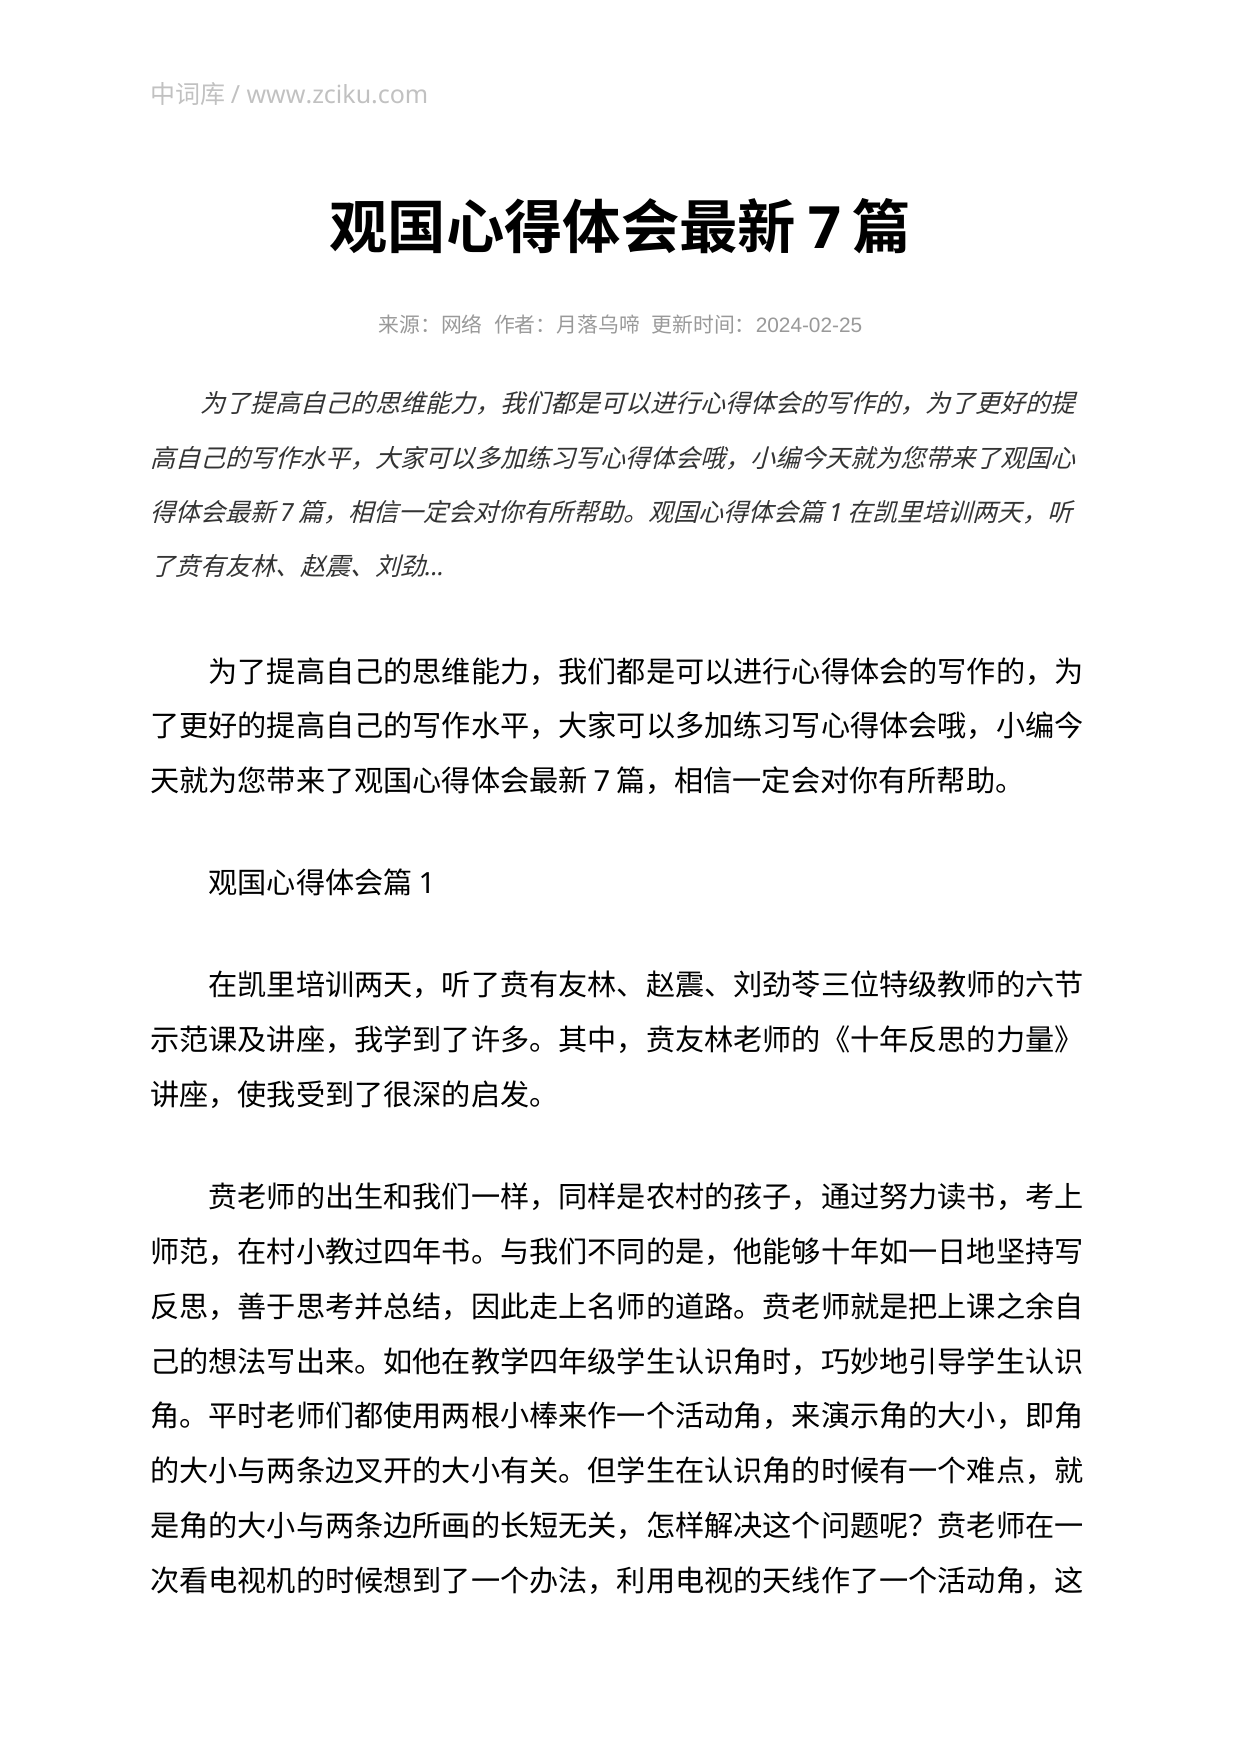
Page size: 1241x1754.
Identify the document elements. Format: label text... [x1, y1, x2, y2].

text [150, 1173, 1090, 1600]
text 来源：网络 作者：月落乌啼 更新时间：2024-02-25 [150, 313, 1090, 337]
text 为了提高自己的思维能力，我们都是可以进行心得体会的写作的，为了更好的提高自己的写作水平，大家可以多加练习写心得体会哦，小编今天就为您带来了观国心得体会最新7篇，相信一定会对你有所帮助。 [150, 648, 1090, 800]
text 观国心得体会篇1 [150, 860, 1090, 902]
subtitle 观国心得体会最新7篇 [150, 181, 1090, 266]
text 为了提高自己的思维能力，我们都是可以进行心得体会的写作的，为了更好的提高自己的写作水平，大家可以多加练习写心得体会哦，小编今天就为您带来了观国心得体会最新7篇，相信一定会对你有所帮助。观国心得体会篇1在凯里培训两天，听了贲有友林、赵震、刘劲... [150, 384, 1090, 583]
text 在凯里培训两天，听了贲有友林、赵震、刘劲苓三位特级教师的六节示范课及讲座，我学到了许多。其中，贲友林老师的《十年反思的力量》讲座，使我受到了很深的启发。 [150, 962, 1090, 1114]
